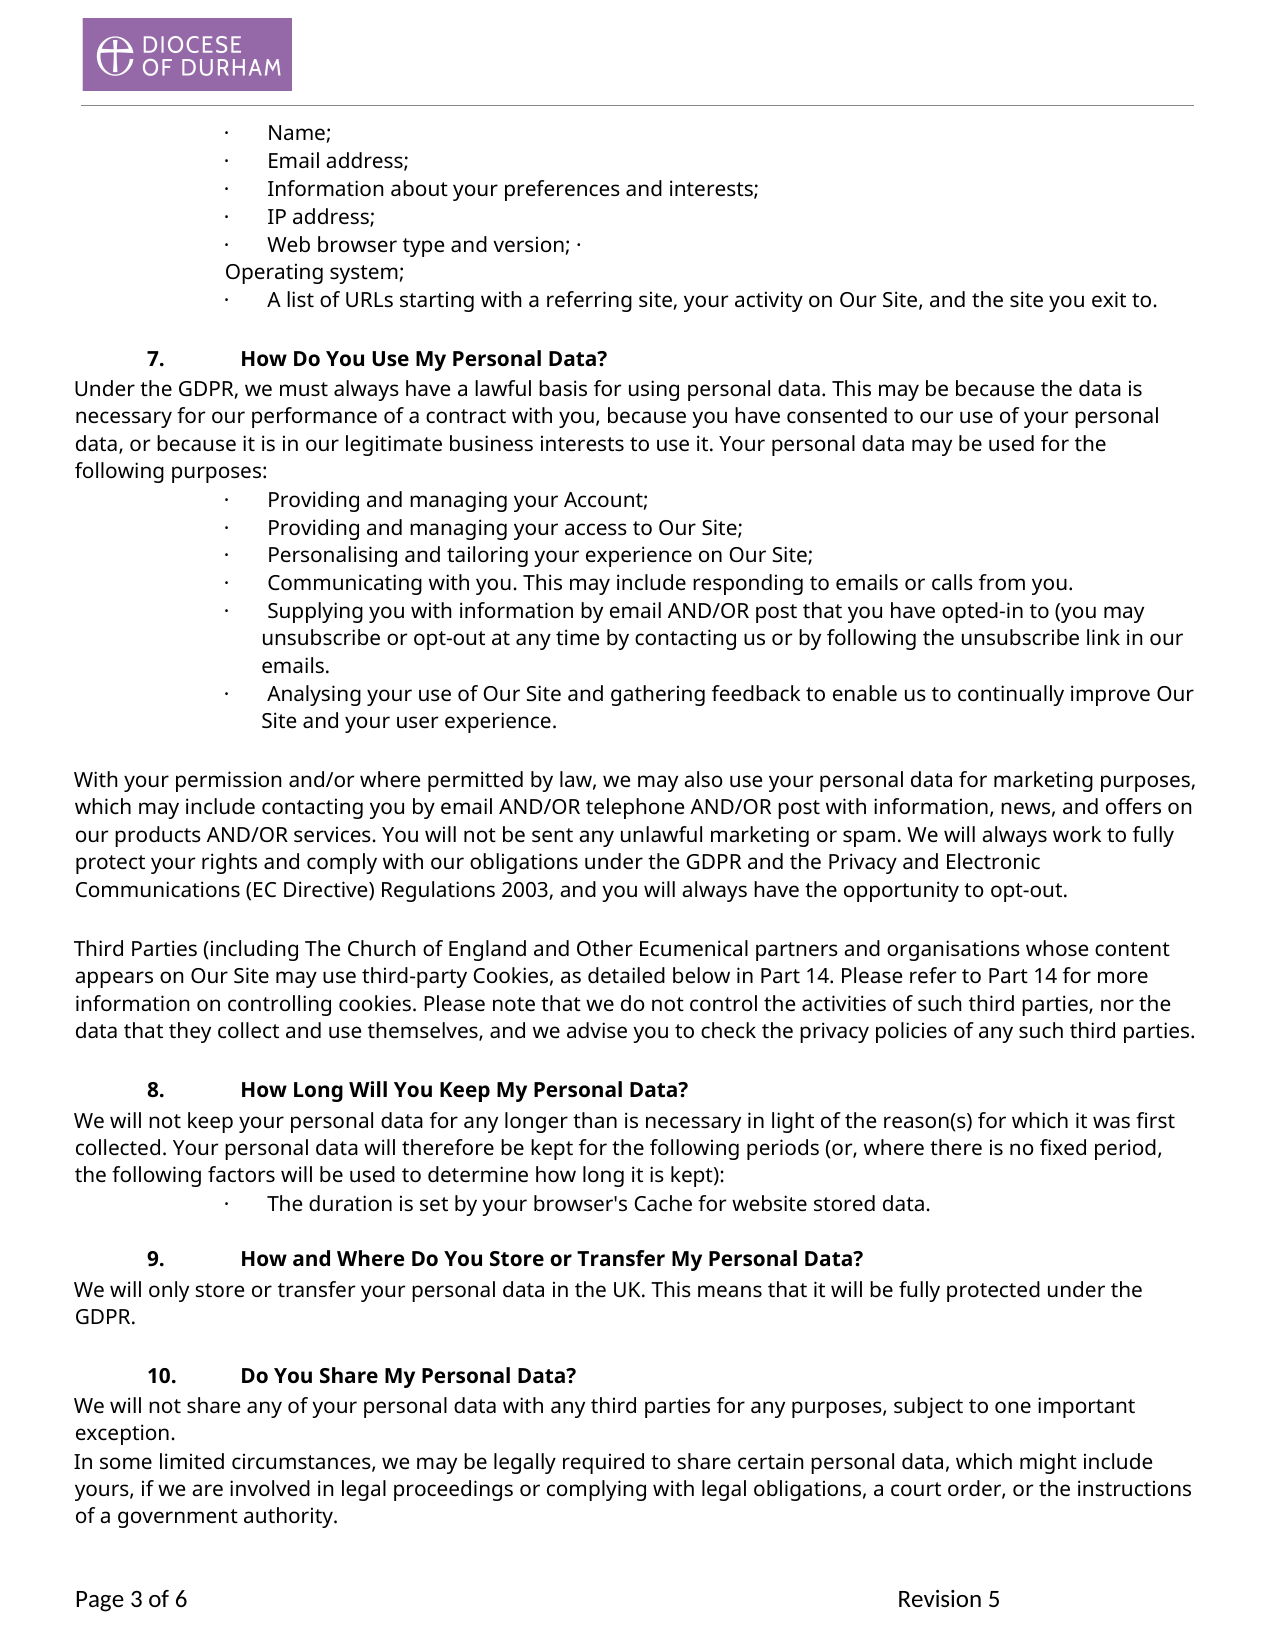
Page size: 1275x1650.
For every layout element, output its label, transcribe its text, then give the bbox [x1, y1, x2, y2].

text We will only store or transfer your personal data in the UK. This means that it will be fully protected under the GDPR. [73, 1275, 1200, 1330]
list How and Where Do You Store or Transfer My Personal Data? [147, 1244, 1200, 1273]
text · Information about your preferences and interests; [223, 174, 1200, 202]
list How Long Will You Keep My Personal Data? [147, 1076, 1200, 1104]
text With your permission and/or where permitted by law, we may also use your personal data for marketing purposes, which may include contacting you by email AND/OR telephone AND/OR post with information, news, and offers on our products AND/OR services. You will not be sent any unlawful marketing or spam. We will always work to fully protect your rights and comply with our obligations under the GDPR and the Privacy and Electronic Communications (EC Directive) Regulations 2003, and you will always have the opportunity to opt-out. [73, 766, 1200, 903]
picture [82, 18, 292, 91]
text · Name; [223, 119, 1200, 146]
text · IP address; [223, 202, 1200, 230]
text · Email address; [223, 147, 1200, 174]
text · Providing and managing your Account; [223, 485, 1200, 513]
text We will not keep your personal data for any longer than is necessary in light of the reason(s) for which it was first collected. Your personal data will therefore be kept for the following periods (or, where there is no fixed period, the following factors will be used to determine how long it is kept): [73, 1106, 1200, 1189]
text · Analysing your use of Our Site and gathering feedback to enable us to continually improve Our Site and your user experience. [223, 679, 1200, 734]
list How Do You Use My Personal Data? [147, 344, 1200, 372]
text Third Parties (including The Church of England and Other Ecumenical partners and organisations whose content appears on Our Site may use third-party Cookies, as detailed below in Part 14. Please refer to Part 14 for more information on controlling cookies. Please note that we do not control the activities of such third parties, nor the data that they collect and use themselves, and we advise you to check the privacy policies of any such third parties. [73, 934, 1200, 1045]
text Under the GDPR, we must always have a lawful basis for using personal data. This may be because the data is necessary for our performance of a contract with you, because you have consented to our use of your personal data, or because it is in our legitimate business interests to use it. Your personal data may be used for the following purposes: [73, 374, 1200, 485]
text · The duration is set by your browser's Cache for website stored data. [223, 1189, 1200, 1217]
text In some limited circumstances, we may be legally required to share certain personal data, which might include yours, if we are involved in legal proceedings or complying with legal obligations, a court order, or the instructions of a government authority. [73, 1447, 1200, 1530]
text We will not share any of your personal data with any third parties for any purposes, subject to one important exception. [73, 1392, 1200, 1447]
text · Communicating with you. This may include responding to emails or calls from you. [223, 569, 1200, 596]
text · A list of URLs starting with a referring site, your activity on Our Site, and the site you exit to. [223, 286, 1200, 313]
text · Supplying you with information by email AND/OR post that you have opted-in to (you may unsubscribe or opt-out at any time by contacting us or by following the unsubscribe link in our emails. [223, 596, 1200, 679]
text · Personalising and tailoring your experience on Our Site; [223, 541, 1200, 568]
text · Web browser type and version; · Operating system; [223, 230, 596, 285]
text · Providing and managing your access to Our Site; [223, 513, 1200, 541]
list Do You Share My Personal Data? [147, 1361, 1200, 1390]
